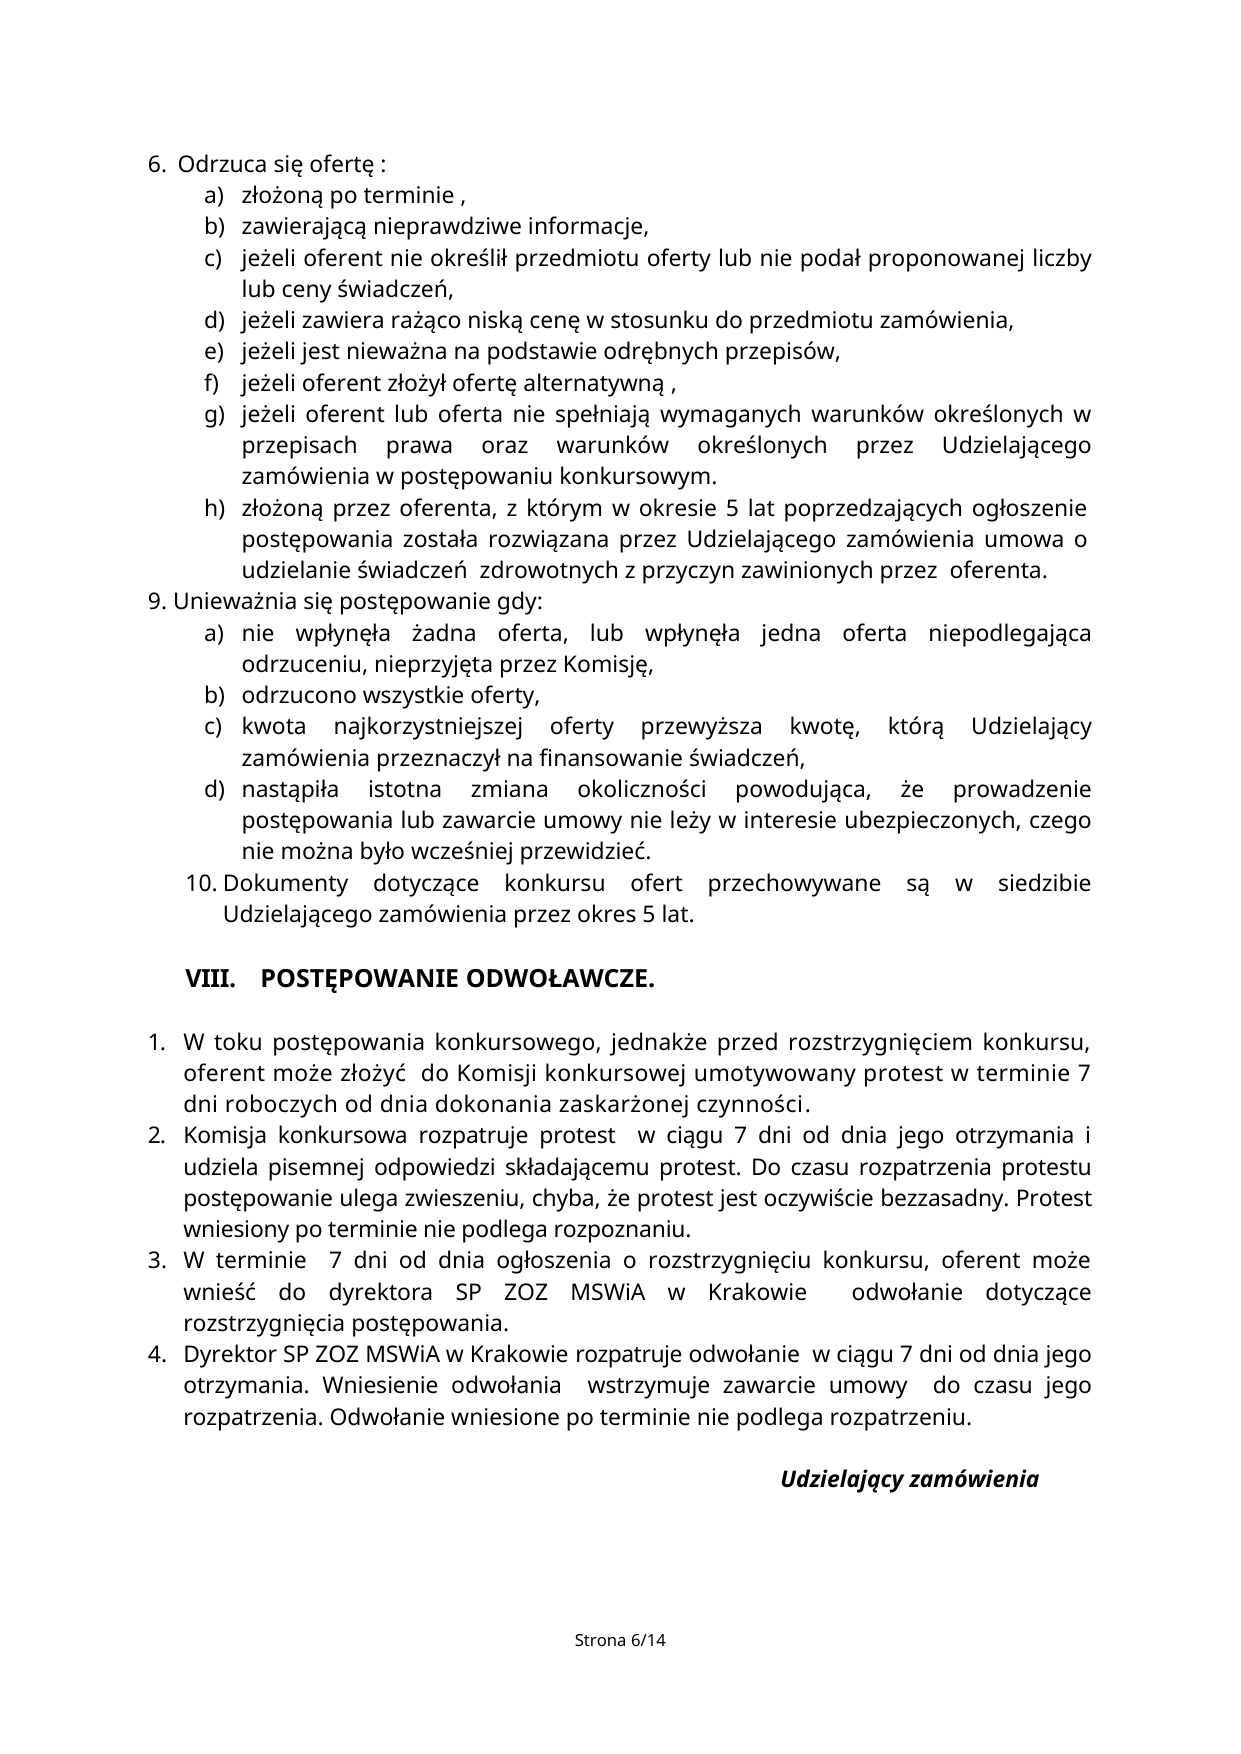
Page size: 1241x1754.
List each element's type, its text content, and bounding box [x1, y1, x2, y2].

list zawierającą nieprawdziwe informacje, [204, 210, 1092, 241]
list jeżeli oferent złożył ofertę alternatywną , [204, 366, 1092, 398]
list jeżeli oferent lub oferta nie spełniają wymaganych warunków określonych w przepisach prawa oraz warunków określonych przez Udzielającego zamówienia w postępowaniu konkursowym. [204, 398, 1092, 491]
list POSTĘPOWANIE ODWOŁAWCZE. [185, 960, 1092, 994]
list nastąpiła istotna zmiana okoliczności powodująca, że prowadzenie postępowania lub zawarcie umowy nie leży w interesie ubezpieczonych, czego nie można było wcześniej przewidzieć. [204, 773, 1092, 866]
list Dyrektor SP ZOZ MSWiA w Krakowie rozpatruje odwołanie w ciągu 7 dni od dnia jego otrzymania. Wniesienie odwołania wstrzymuje zawarcie umowy do czasu jego rozpatrzenia. Odwołanie wniesione po terminie nie podlega rozpatrzeniu. [148, 1338, 1092, 1432]
text 9. Unieważnia się postępowanie gdy: [148, 585, 1092, 616]
list nie wpłynęła żadna oferta, lub wpłynęła jedna oferta niepodlegająca odrzuceniu, nieprzyjęta przez Komisję, [204, 616, 1092, 679]
subtitle Udzielający zamówienia [738, 1463, 1092, 1494]
list W terminie 7 dni od dnia ogłoszenia o rozstrzygnięciu konkursu, oferent może wnieść do dyrektora SP ZOZ MSWiA w Krakowie odwołanie dotyczące rozstrzygnięcia postępowania. [148, 1244, 1092, 1338]
list Komisja konkursowa rozpatruje protest w ciągu 7 dni od dnia jego otrzymania i udziela pisemnej odpowiedzi składającemu protest. Do czasu rozpatrzenia protestu postępowanie ulega zwieszeniu, chyba, że protest jest oczywiście bezzasadny. Protest wniesiony po terminie nie podlega rozpoznaniu. [148, 1119, 1092, 1244]
list jeżeli jest nieważna na podstawie odrębnych przepisów, [204, 335, 1092, 366]
list kwota najkorzystniejszej oferty przewyższa kwotę, którą Udzielający zamówienia przeznaczył na finansowanie świadczeń, [204, 710, 1092, 773]
list odrzucono wszystkie oferty, [204, 679, 1092, 710]
list jeżeli oferent nie określił przedmiotu oferty lub nie podał proponowanej liczby lub ceny świadczeń, [204, 241, 1092, 304]
list Dokumenty dotyczące konkursu ofert przechowywane są w siedzibie Udzielającego zamówienia przez okres 5 lat. [185, 866, 1092, 929]
list złożoną przez oferenta, z którym w okresie 5 lat poprzedzających ogłoszenie postępowania została rozwiązana przez Udzielającego zamówienia umowa o udzielanie świadczeń zdrowotnych z przyczyn zawinionych przez oferenta. [204, 491, 1088, 585]
list W toku postępowania konkursowego, jednakże przed rozstrzygnięciem konkursu, oferent może złożyć do Komisji konkursowej umotywowany protest w terminie 7 dni roboczych od dnia dokonania zaskarżonej czynności. [148, 1026, 1092, 1119]
list jeżeli zawiera rażąco niską cenę w stosunku do przedmiotu zamówienia, [204, 304, 1092, 335]
list złożoną po terminie , [204, 179, 1092, 210]
list Odrzuca się ofertę : [148, 148, 1092, 179]
